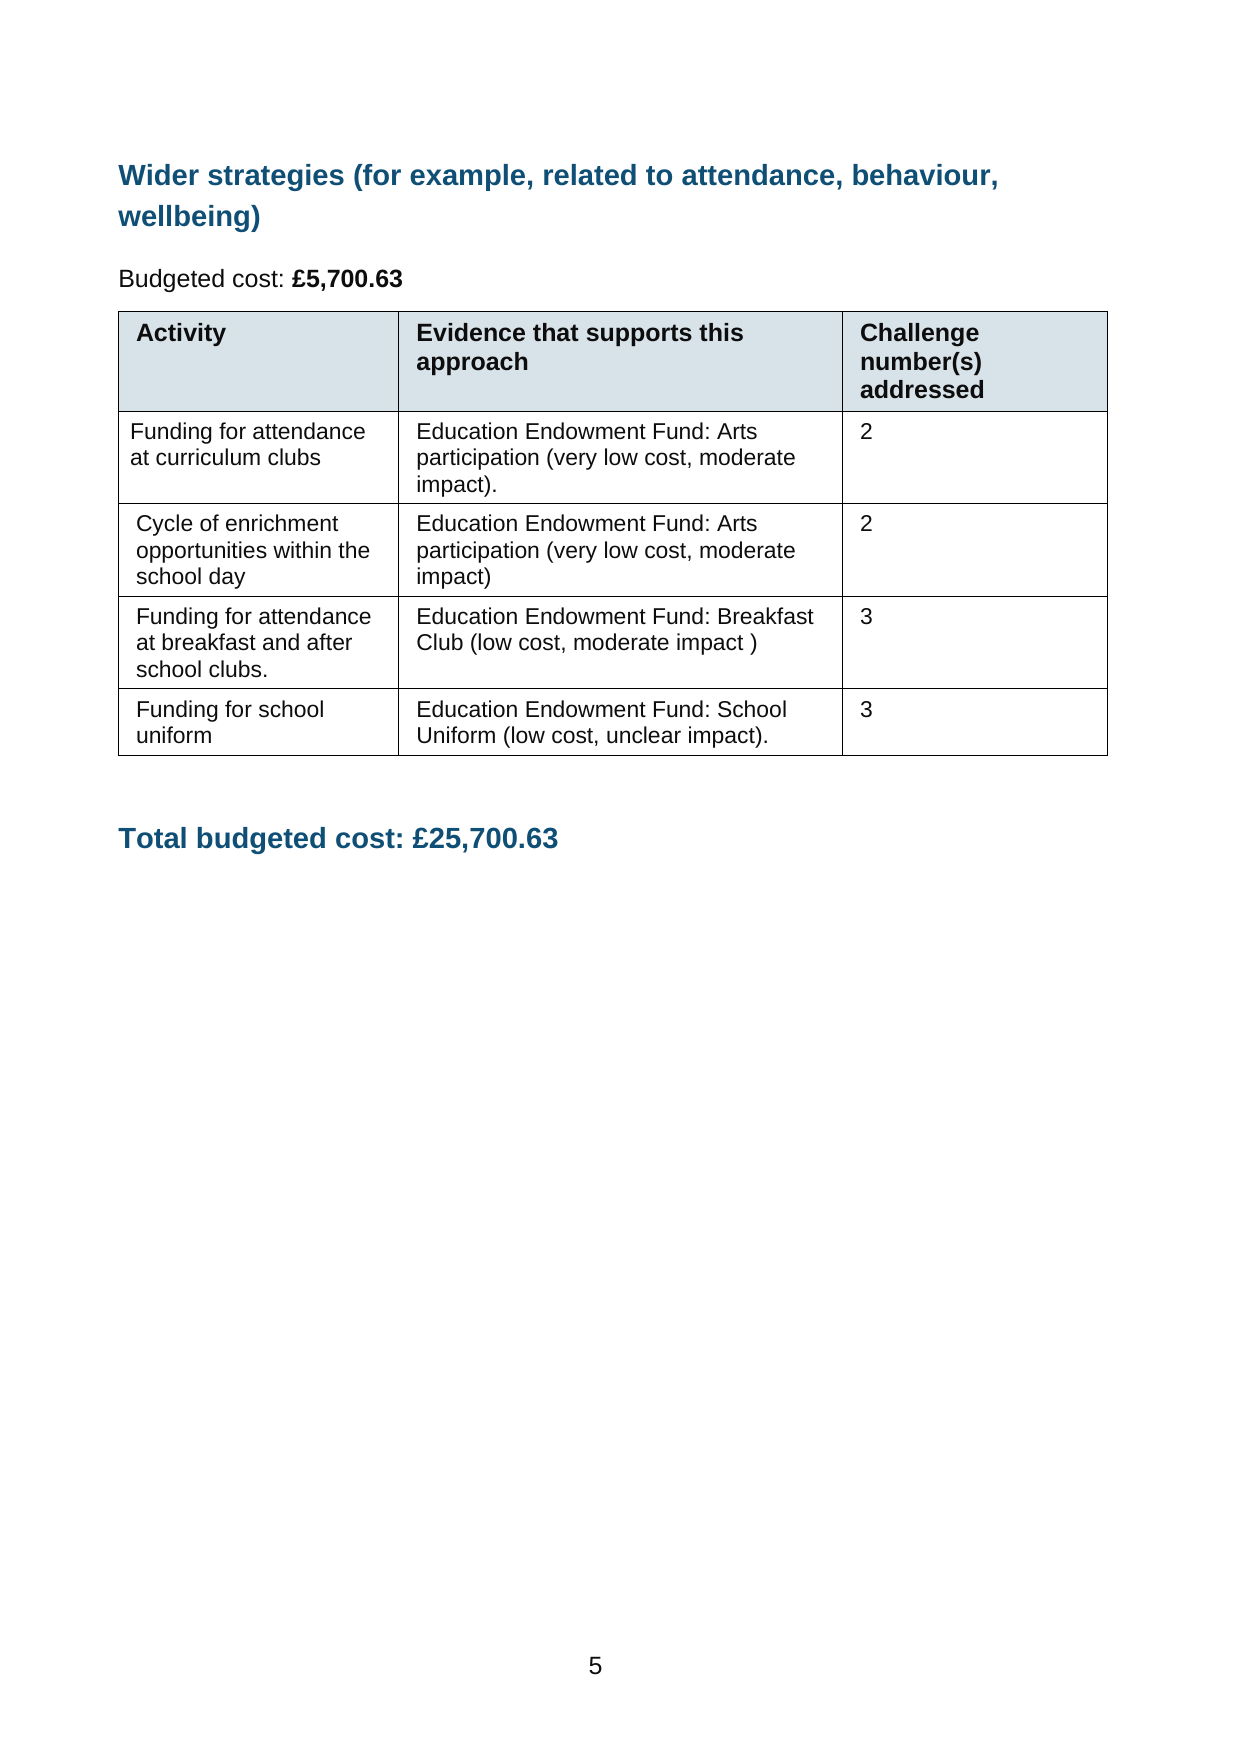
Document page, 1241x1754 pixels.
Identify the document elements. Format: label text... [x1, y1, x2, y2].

table_cell Funding for school uniform [119, 689, 398, 754]
text Total budgeted cost: £25,700.63 [118, 821, 1107, 854]
table_cell 2 [843, 504, 1107, 596]
table_cell Education Endowment Fund: Arts participation (very low cost, moderate impact). [399, 412, 842, 503]
table_header Challenge number(s) addressed [843, 312, 1107, 411]
table_cell Education Endowment Fund: Breakfast Club (low cost, moderate impact ) [399, 597, 842, 688]
table_cell 3 [843, 689, 1107, 754]
table_cell 3 [843, 597, 1107, 688]
text Wider strategies (for example, related to attendance, behaviour, wellbeing) [118, 158, 1107, 232]
table_cell Education Endowment Fund: School Uniform (low cost, unclear impact). [399, 689, 842, 754]
text Budgeted cost: £5,700.63 [118, 264, 1107, 292]
table_cell Funding for attendance at curriculum clubs [119, 412, 398, 503]
table_cell Funding for attendance at breakfast and after school clubs. [119, 597, 398, 688]
table_cell Cycle of enrichment opportunities within the school day [119, 504, 398, 596]
table_cell Education Endowment Fund: Arts participation (very low cost, moderate impact) [399, 504, 842, 596]
table_header Activity [119, 312, 398, 411]
table_header Evidence that supports this approach [399, 312, 842, 411]
table_cell 2 [843, 412, 1107, 503]
